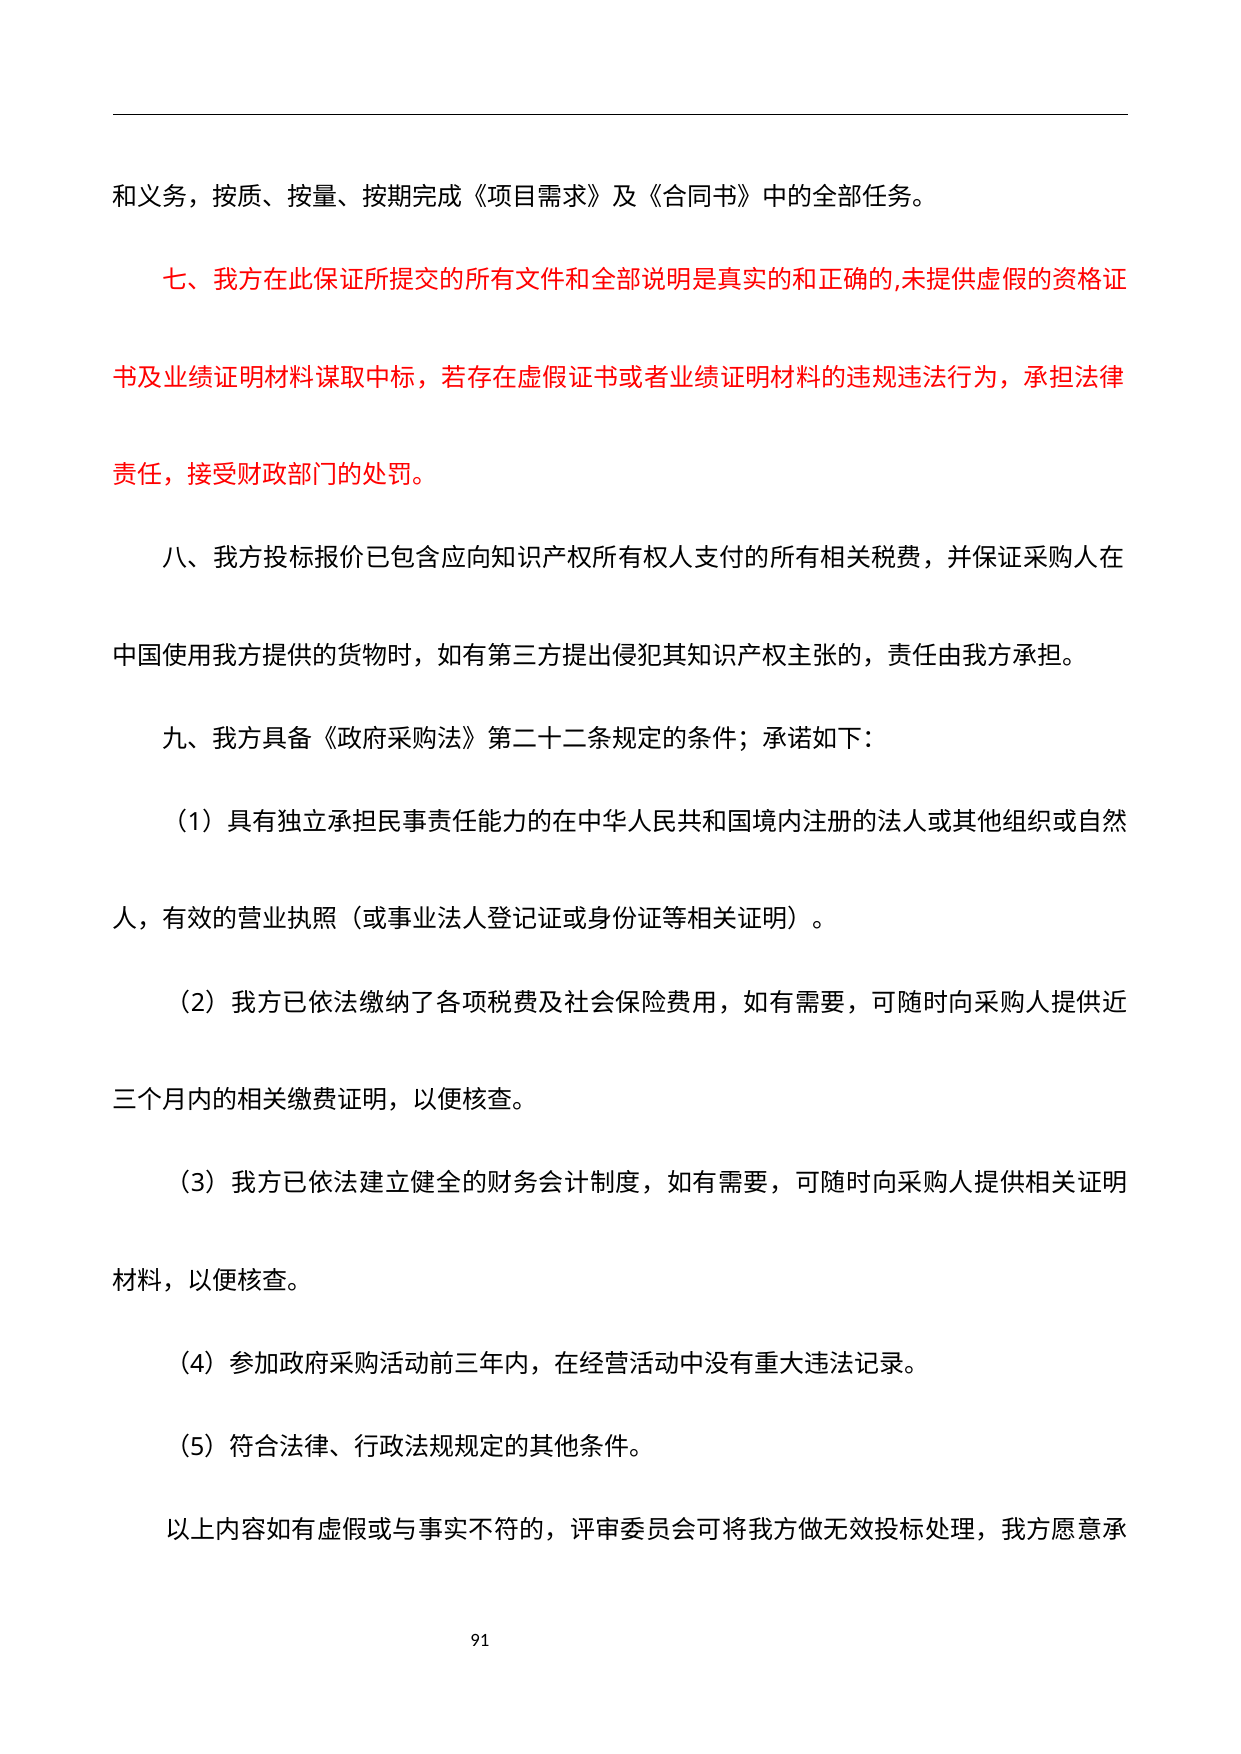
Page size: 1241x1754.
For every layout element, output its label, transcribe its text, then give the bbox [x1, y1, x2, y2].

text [112, 1495, 1128, 1560]
text 八、我方投标报价已包含应向知识产权所有权人支付的所有相关税费，并保证采购人在中国使用我方提供的货物时，如有第三方提出侵犯其知识产权主张的，责任由我方承担。 [112, 523, 1128, 686]
text （4）参加政府采购活动前三年内，在经营活动中没有重大违法记录。 [112, 1329, 1128, 1394]
text （3）我方已依法建立健全的财务会计制度，如有需要，可随时向采购人提供相关证明材料，以便核查。 [112, 1148, 1128, 1311]
text （5）符合法律、行政法规规定的其他条件。 [112, 1412, 1128, 1477]
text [112, 162, 1128, 227]
text 九、我方具备《政府采购法》第二十二条规定的条件；承诺如下： [112, 704, 1128, 769]
text （2）我方已依法缴纳了各项税费及社会保险费用，如有需要，可随时向采购人提供近三个月内的相关缴费证明，以便核查。 [112, 968, 1128, 1130]
text 七、我方在此保证所提交的所有文件和全部说明是真实的和正确的,未提供虚假的资格证书及业绩证明材料谋取中标，若存在虚假证书或者业绩证明材料的违规违法行为，承担法律责任，接受财政部门的处罚。 [112, 245, 1128, 505]
text （1）具有独立承担民事责任能力的在中华人民共和国境内注册的法人或其他组织或自然人，有效的营业执照（或事业法人登记证或身份证等相关证明）。 [112, 787, 1128, 949]
